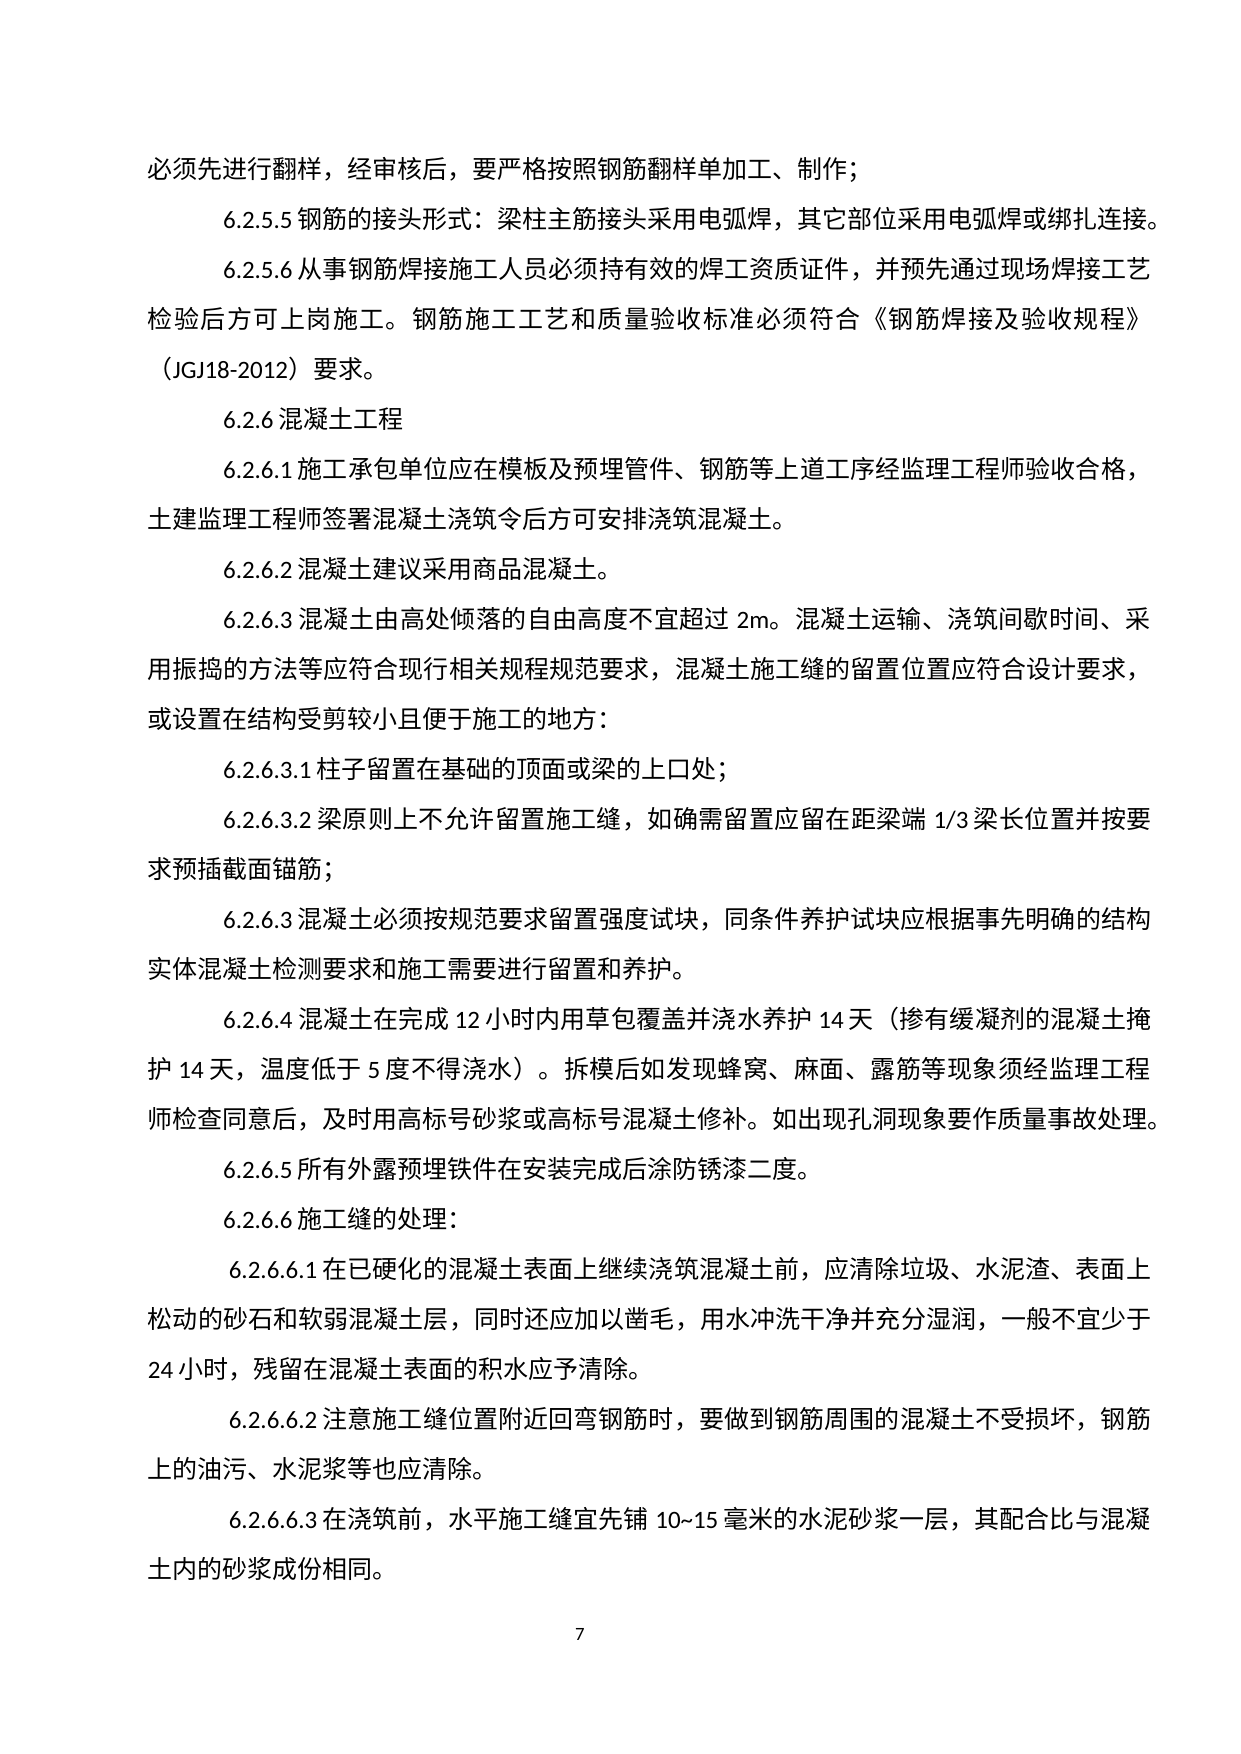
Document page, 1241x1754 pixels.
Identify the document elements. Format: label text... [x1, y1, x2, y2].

text 6.2.6.5所有外露预埋铁件在安装完成后涂防锈漆二度。 [148, 1138, 1152, 1188]
text 6.2.6.3.2梁原则上不允许留置施工缝，如确需留置应留在距梁端1/3梁长位置并按要求预插截面锚筋； [148, 788, 1152, 888]
text 6.2.6.2混凝土建议采用商品混凝土。 [148, 538, 1152, 588]
text 6.2.6.6.3在浇筑前，水平施工缝宜先铺10~15毫米的水泥砂浆一层，其配合比与混凝土内的砂浆成份相同。 [148, 1488, 1152, 1588]
text 6.2.5.6从事钢筋焊接施工人员必须持有效的焊工资质证件，并预先通过现场焊接工艺检验后方可上岗施工。钢筋施工工艺和质量验收标准必须符合《钢筋焊接及验收规程》（JGJ18-2012）要求。 [148, 238, 1152, 388]
text 6.2.6.3混凝土由高处倾落的自由高度不宜超过2m。混凝土运输、浇筑间歇时间、采用振捣的方法等应符合现行相关规程规范要求，混凝土施工缝的留置位置应符合设计要求，或设置在结构受剪较小且便于施工的地方： [148, 588, 1152, 738]
text 6.2.6.3混凝土必须按规范要求留置强度试块，同条件养护试块应根据事先明确的结构实体混凝土检测要求和施工需要进行留置和养护。 [148, 888, 1152, 988]
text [148, 138, 1152, 188]
text 6.2.6.6.2注意施工缝位置附近回弯钢筋时，要做到钢筋周围的混凝土不受损坏，钢筋上的油污、水泥浆等也应清除。 [148, 1388, 1152, 1488]
text 6.2.6混凝土工程 [148, 388, 1152, 438]
text 6.2.6.3.1柱子留置在基础的顶面或梁的上口处； [148, 738, 1152, 788]
text 6.2.6.6.1在已硬化的混凝土表面上继续浇筑混凝土前，应清除垃圾、水泥渣、表面上松动的砂石和软弱混凝土层，同时还应加以凿毛，用水冲洗干净并充分湿润，一般不宜少于24小时，残留在混凝土表面的积水应予清除。 [148, 1238, 1152, 1388]
text 6.2.6.4混凝土在完成12小时内用草包覆盖并浇水养护14天（掺有缓凝剂的混凝土掩护14天，温度低于5度不得浇水）。拆模后如发现蜂窝、麻面、露筋等现象须经监理工程师检查同意后，及时用高标号砂浆或高标号混凝土修补。如出现孔洞现象要作质量事故处理。 [148, 988, 1152, 1138]
text 6.2.5.5钢筋的接头形式：梁柱主筋接头采用电弧焊，其它部位采用电弧焊或绑扎连接。 [148, 188, 1152, 238]
text 6.2.6.6施工缝的处理： [148, 1188, 1152, 1238]
text 6.2.6.1施工承包单位应在模板及预埋管件、钢筋等上道工序经监理工程师验收合格，土建监理工程师签署混凝土浇筑令后方可安排浇筑混凝土。 [148, 438, 1152, 538]
